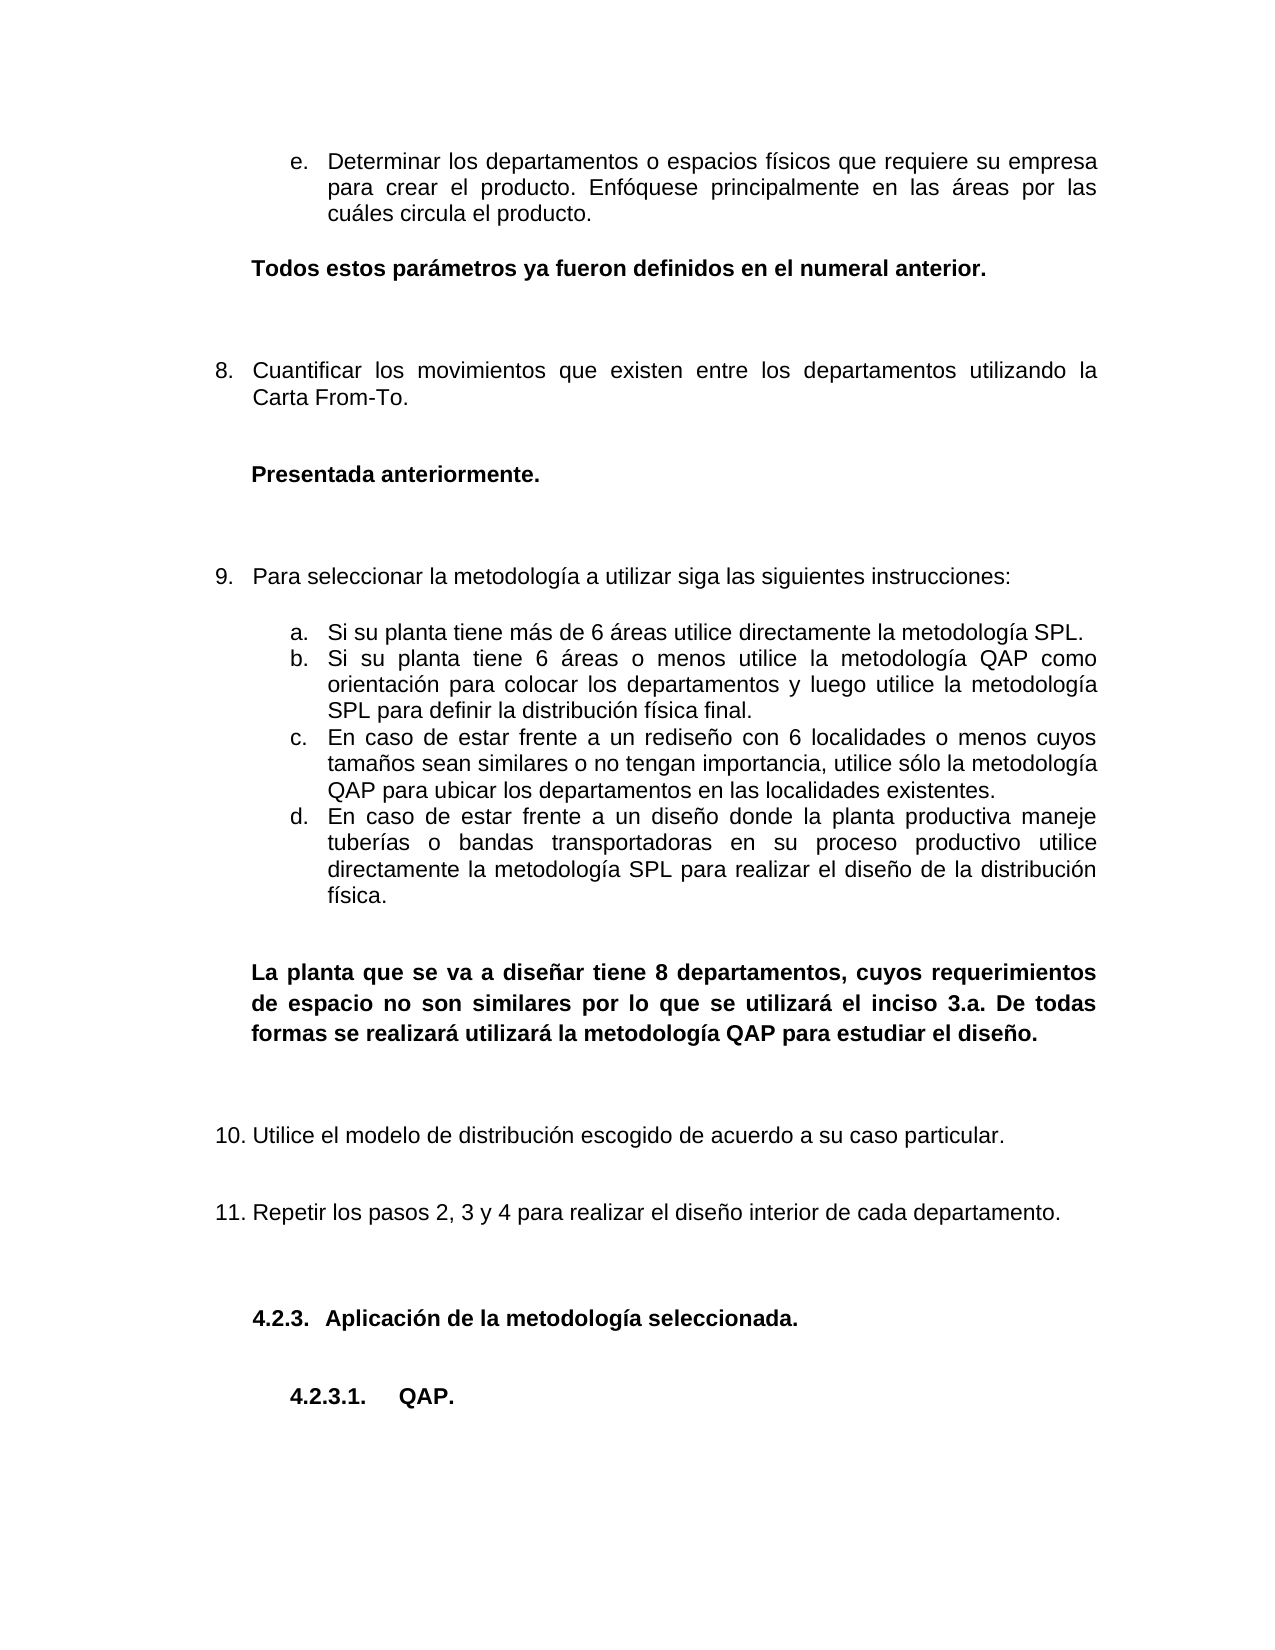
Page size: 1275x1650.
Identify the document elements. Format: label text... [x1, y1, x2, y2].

list En caso de estar frente a un diseño donde la planta productiva maneje tuberías o bandas transportadoras en su proceso productivo utilice directamente la metodología SPL para realizar el diseño de la distribución física. [290, 803, 1098, 908]
list Repetir los pasos 2, 3 y 4 para realizar el diseño interior de cada departamento. [215, 1199, 1098, 1226]
list En caso de estar frente a un rediseño con 6 localidades o menos cuyos tamaños sean similares o no tengan importancia, utilice sólo la metodología QAP para ubicar los departamentos en las localidades existentes. [290, 724, 1098, 803]
list QAP. [290, 1383, 1098, 1409]
text Todos estos parámetros ya fueron definidos en el numeral anterior. [251, 255, 1098, 282]
text La planta que se va a diseñar tiene 8 departamentos, cuyos requerimientos de espacio no son similares por lo que se utilizará el inciso 3.a. De todas formas se realizará utilizará la metodología QAP para estudiar el diseño. [251, 959, 1098, 1046]
list Para seleccionar la metodología a utilizar siga las siguientes instrucciones: [215, 563, 1098, 590]
list Aplicación de la metodología seleccionada. [252, 1305, 1098, 1332]
text Presentada anteriormente. [251, 461, 1098, 488]
list Utilice el modelo de distribución escogido de acuerdo a su caso particular. [215, 1122, 1098, 1148]
list Determinar los departamentos o espacios físicos que requiere su empresa para crear el producto. Enfóquese principalmente en las áreas por las cuáles circula el producto. [290, 148, 1098, 227]
list Cuantificar los movimientos que existen entre los departamentos utilizando . [215, 357, 1098, 410]
list Si su planta tiene más de 6 áreas utilice directamente la metodología SPL. [290, 618, 1098, 645]
list Si su planta tiene 6 áreas o menos utilice la metodología QAP como orientación para colocar los departamentos y luego utilice la metodología SPL para definir la distribución física final. [290, 645, 1098, 724]
